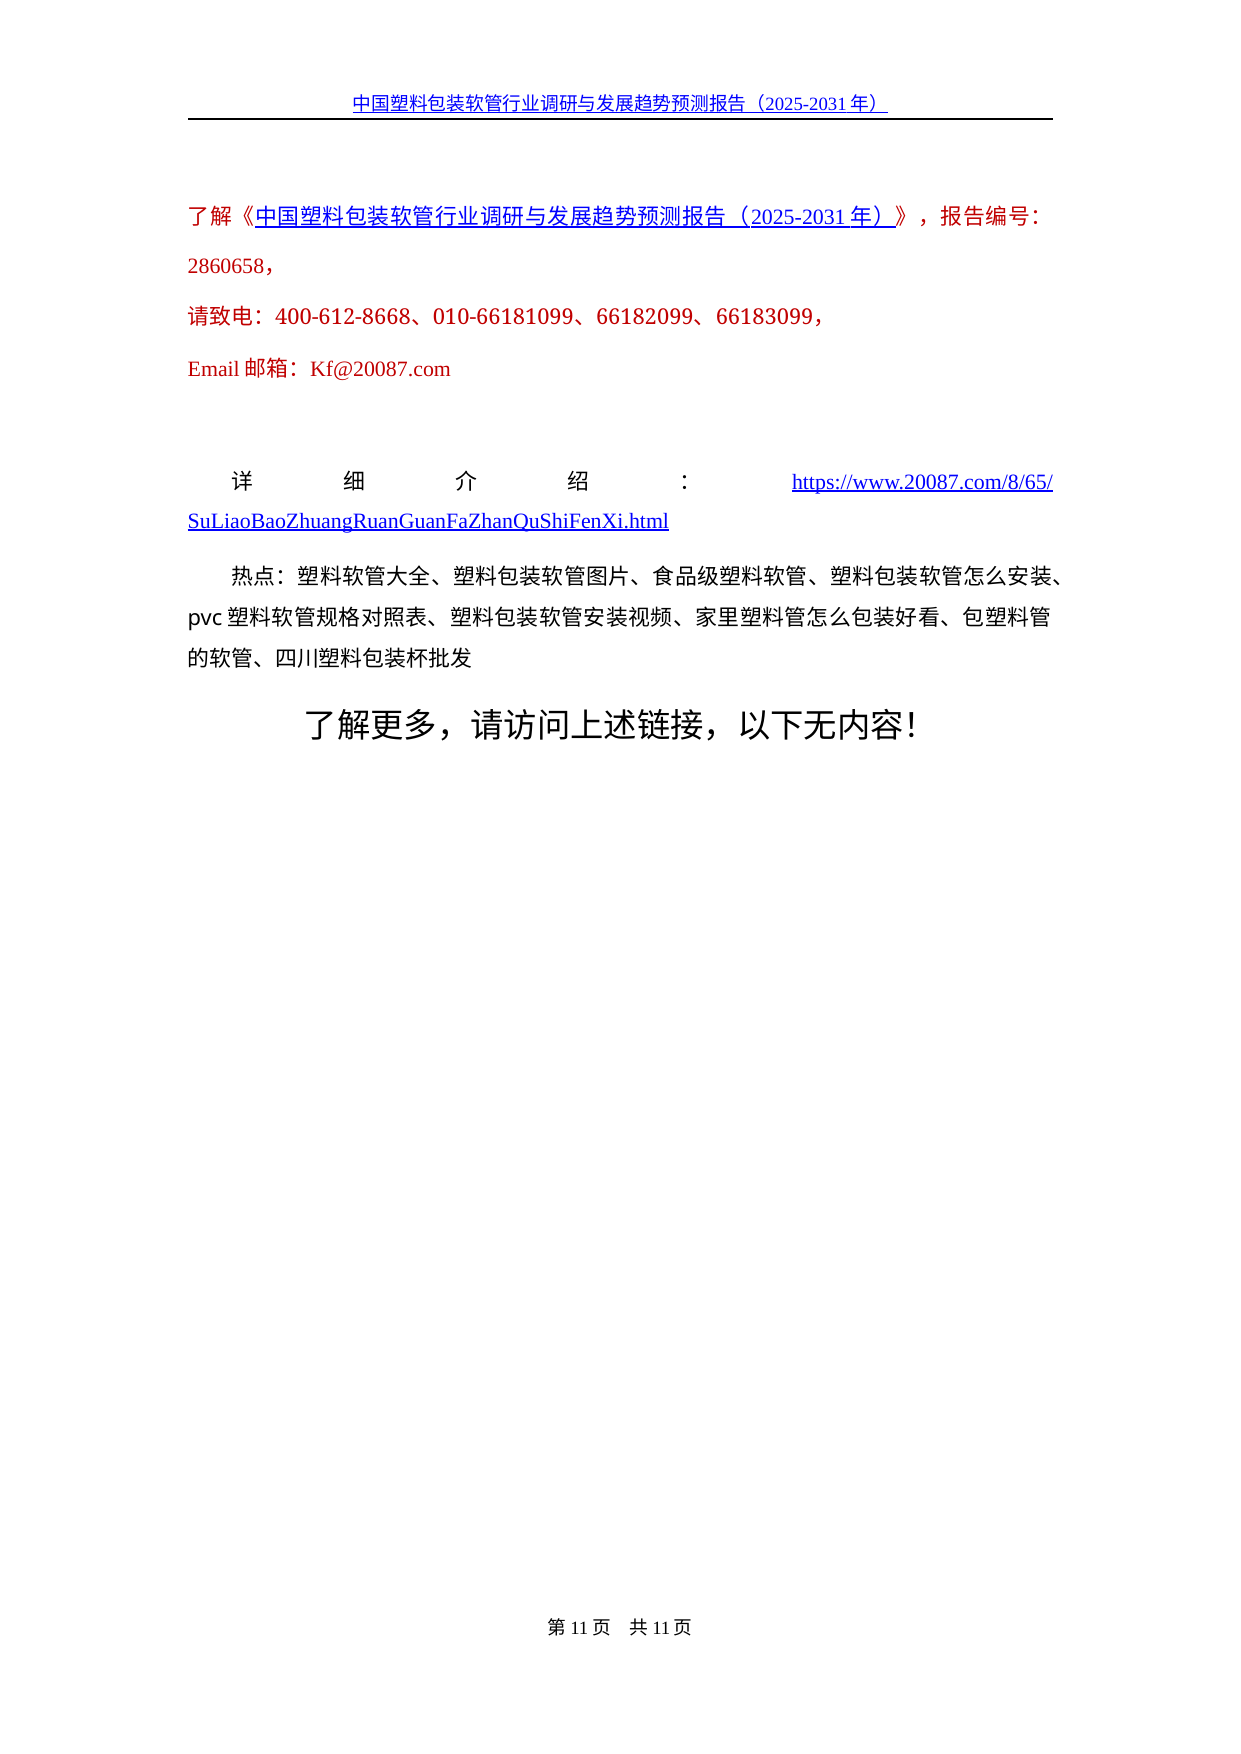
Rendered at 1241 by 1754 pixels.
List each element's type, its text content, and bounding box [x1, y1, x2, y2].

text 详细介绍：https://www.20087.com/8/65/SuLiaoBaoZhuangRuanGuanFaZhanQuShiFenXi.html [187, 463, 1053, 536]
title 了解更多，请访问上述链接，以下无内容！ [187, 690, 1053, 755]
text 请致电：400-612-8668、010-66181099、66182099、66183099， [187, 299, 1053, 331]
text Email邮箱：Kf@20087.com [187, 350, 1053, 383]
text 了解《中国塑料包装软管行业调研与发展趋势预测报告（2025-2031年）》，报告编号：2860658， [187, 198, 1053, 280]
text 热点：塑料软管大全、塑料包装软管图片、食品级塑料软管、塑料包装软管怎么安装、pvc塑料软管规格对照表、塑料包装软管安装视频、家里塑料管怎么包装好看、包塑料管的软管、四川塑料包装杯批发 [187, 559, 1053, 673]
